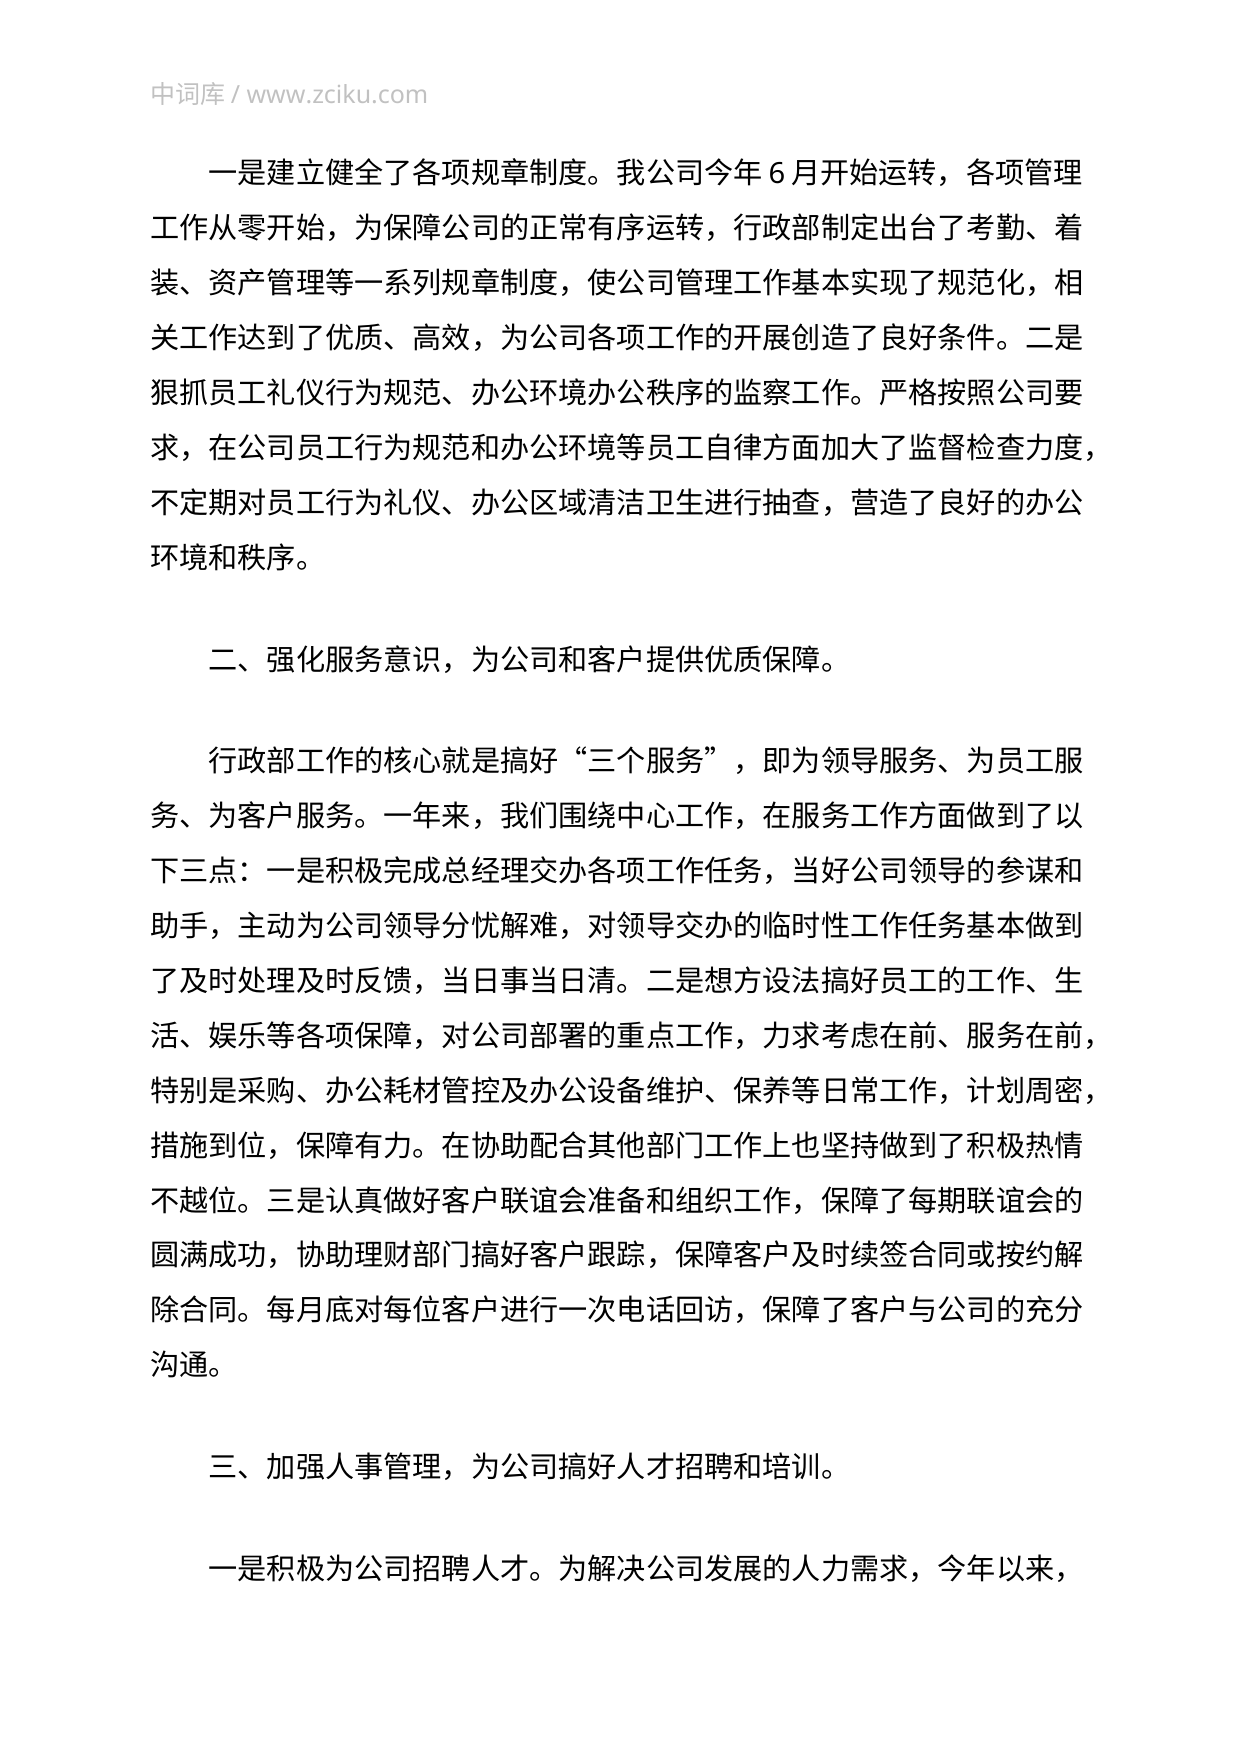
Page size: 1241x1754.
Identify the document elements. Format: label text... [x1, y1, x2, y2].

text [150, 1545, 1090, 1588]
text 二、强化服务意识，为公司和客户提供优质保障。 [150, 636, 1090, 678]
text 行政部工作的核心就是搞好“三个服务”，即为领导服务、为员工服务、为客户服务。一年来，我们围绕中心工作，在服务工作方面做到了以下三点：一是积极完成总经理交办各项工作任务，当好公司领导的参谋和助手，主动为公司领导分忧解难，对领导交办的临时性工作任务基本做到了及时处理及时反馈，当日事当日清。二是想方设法搞好员工的工作、生活、娱乐等各项保障，对公司部署的重点工作，力求考虑在前、服务在前，特别是采购、办公耗材管控及办公设备维护、保养等日常工作，计划周密，措施到位，保障有力。在协助配合其他部门工作上也坚持做到了积极热情不越位。三是认真做好客户联谊会准备和组织工作，保障了每期联谊会的圆满成功，协助理财部门搞好客户跟踪，保障客户及时续签合同或按约解除合同。每月底对每位客户进行一次电话回访，保障了客户与公司的充分沟通。 [150, 738, 1090, 1384]
text 一是建立健全了各项规章制度。我公司今年6月开始运转，各项管理工作从零开始，为保障公司的正常有序运转，行政部制定出台了考勤、着装、资产管理等一系列规章制度，使公司管理工作基本实现了规范化，相关工作达到了优质、高效，为公司各项工作的开展创造了良好条件。二是狠抓员工礼仪行为规范、办公环境办公秩序的监察工作。严格按照公司要求，在公司员工行为规范和办公环境等员工自律方面加大了监督检查力度，不定期对员工行为礼仪、办公区域清洁卫生进行抽查，营造了良好的办公环境和秩序。 [150, 150, 1090, 577]
text 三、加强人事管理，为公司搞好人才招聘和培训。 [150, 1443, 1090, 1486]
